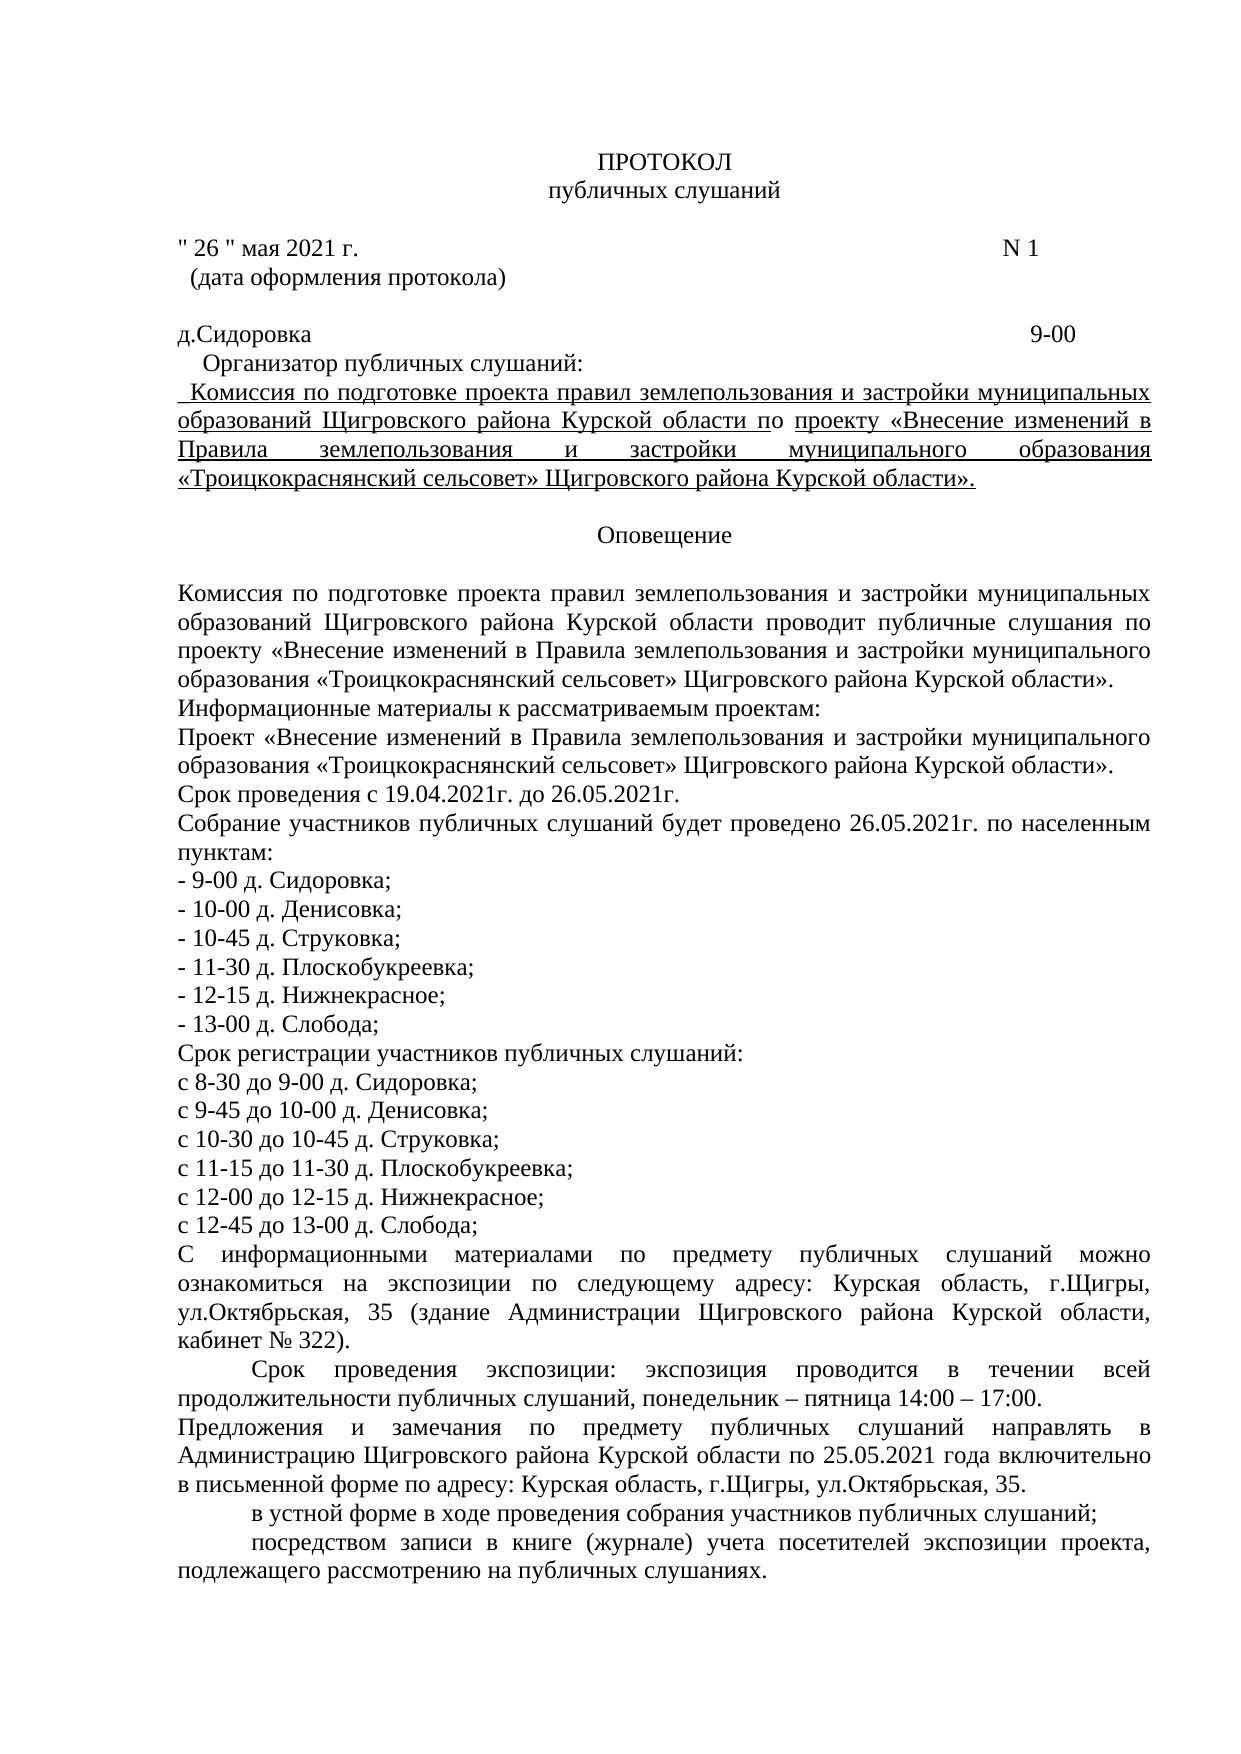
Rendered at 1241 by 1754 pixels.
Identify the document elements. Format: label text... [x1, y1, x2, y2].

text с 12-00 до 12-15 д. Нижнекрасное; [177, 1182, 1152, 1211]
text (дата оформления протокола) [177, 262, 1152, 291]
text Собрание участников публичных слушаний будет проведено 26.05.2021г. по населенным пунктам: [177, 808, 1152, 866]
text в устной форме в ходе проведения собрания участников публичных слушаний; [177, 1498, 1152, 1527]
text - 11-30 д. Плоскобукреевка; [177, 952, 1152, 981]
text _Комиссия по подготовке проекта правил землепользования и застройки муниципальных образований Щигровского района Курской области по проекту «Внесение изменений в Правила землепользования и застройки муниципального образования «Троицкокраснянский сельсовет» Щигровского района Курской области». [177, 460, 1152, 492]
text с 12-45 до 13-00 д. Слобода; [177, 1211, 1152, 1239]
text Проект «Внесение изменений в Правила землепользования и застройки муниципального образования «Троицкокраснянский сельсовет» Щигровского района Курской области». [177, 722, 1152, 779]
text Организатор публичных слушаний: [177, 348, 1152, 377]
text Оповещение [177, 521, 1152, 549]
text Комиссия по подготовке проекта правил землепользования и застройки муниципальных образований Щигровского района Курской области проводит публичные слушания по проекту «Внесение изменений в Правила землепользования и застройки муниципального образования «Троицкокраснянский сельсовет» Щигровского района Курской области». [177, 578, 1152, 693]
text С информационными материалами по предмету публичных слушаний можно ознакомиться на экспозиции по следующему адресу: Курская область, г.Щигры, ул.Октябрьская, 35 (здание Администрации Щигровского района Курской области, кабинет № 322). [177, 1239, 1152, 1354]
text посредством записи в книге (журнале) учета посетителей экспозиции проекта, подлежащего рассмотрению на публичных слушаниях. [177, 1527, 1152, 1584]
text Срок регистрации участников публичных слушаний: [177, 1038, 1152, 1067]
text с 11-15 до 11-30 д. Плоскобукреевка; [177, 1153, 1152, 1182]
text - 9-00 д. Сидоровка; [177, 866, 1152, 894]
text ПРОТОКОЛ [177, 147, 1152, 176]
text с 9-45 до 10-00 д. Денисовка; [177, 1096, 1152, 1124]
text с 8-30 до 9-00 д. Сидоровка; [177, 1067, 1152, 1096]
text _Комиссия по подготовке проекта правил землепользования и застройки муниципальных образований Щигровского района Курской области по проекту «Внесение изменений в Правила землепользования и застройки муниципального образования «Троицкокраснянский сельсовет» Щигровского района Курской области». [177, 377, 1152, 459]
text публичных слушаний [177, 176, 1152, 204]
text " 26 " мая 2021 г. N 1 [177, 233, 1152, 262]
text Срок проведения экспозиции: экспозиция проводится в течении всей продолжительности публичных слушаний, понедельник – пятница 14:00 – 17:00. [177, 1354, 1152, 1412]
text Предложения и замечания по предмету публичных слушаний направлять в Администрацию Щигровского района Курской области по 25.05.2021 года включительно в письменной форме по адресу: Курская область, г.Щигры, ул.Октябрьская, 35. [177, 1412, 1152, 1498]
text д.Сидоровка 9-00 [177, 319, 1152, 348]
text Информационные материалы к рассматриваемым проектам: [177, 693, 1152, 722]
text - 13-00 д. Слобода; [177, 1009, 1152, 1038]
text с 10-30 до 10-45 д. Струковка; [177, 1124, 1152, 1153]
text - 12-15 д. Нижнекрасное; [177, 981, 1152, 1009]
text Срок проведения с 19.04.2021г. до 26.05.2021г. [177, 779, 1152, 808]
text - 10-00 д. Денисовка; [177, 894, 1152, 923]
text - 10-45 д. Струковка; [177, 923, 1152, 952]
